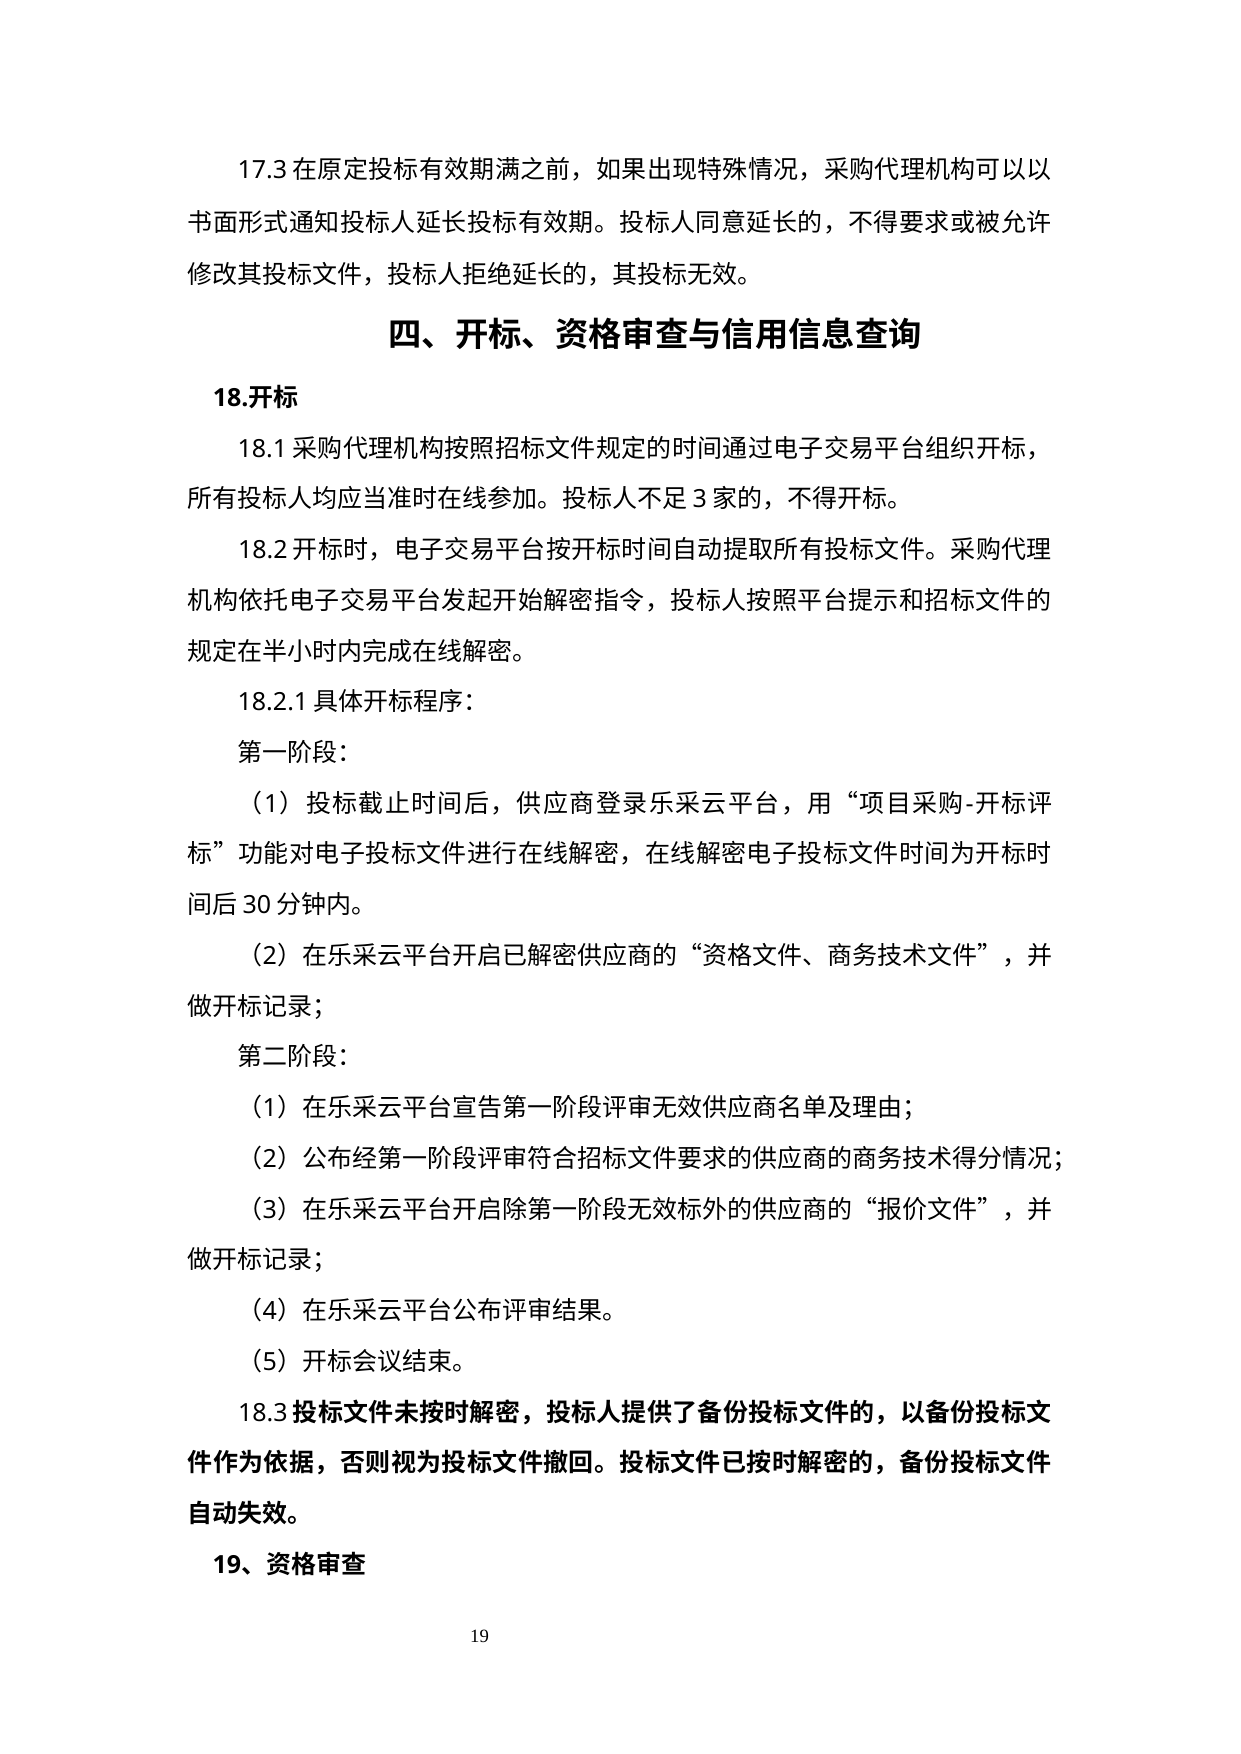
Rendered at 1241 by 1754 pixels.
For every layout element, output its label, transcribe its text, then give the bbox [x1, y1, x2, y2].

text 18.2.1具体开标程序： [187, 682, 1053, 718]
text （3）在乐采云平台开启除第一阶段无效标外的供应商的“报价文件”，并做开标记录； [187, 1189, 1053, 1276]
text （2）公布经第一阶段评审符合招标文件要求的供应商的商务技术得分情况； [187, 1138, 1053, 1174]
text （1）投标截止时间后，供应商登录乐采云平台，用“项目采购-开标评标”功能对电子投标文件进行在线解密，在线解密电子投标文件时间为开标时间后30分钟内。 [187, 783, 1053, 921]
text 四、开标、资格审查与信用信息查询 [187, 307, 1053, 356]
text （5）开标会议结束。 [187, 1341, 1053, 1377]
text （2）在乐采云平台开启已解密供应商的“资格文件、商务技术文件”，并做开标记录； [187, 935, 1053, 1022]
text （4）在乐采云平台公布评审结果。 [187, 1291, 1053, 1327]
text 18.开标 [187, 377, 1053, 414]
text 18.3投标文件未按时解密，投标人提供了备份投标文件的，以备份投标文件作为依据，否则视为投标文件撤回。投标文件已按时解密的，备份投标文件自动失效。 [187, 1392, 1053, 1530]
text （1）在乐采云平台宣告第一阶段评审无效供应商名单及理由； [187, 1088, 1053, 1124]
text 18.2开标时，电子交易平台按开标时间自动提取所有投标文件。采购代理机构依托电子交易平台发起开始解密指令，投标人按照平台提示和招标文件的规定在半小时内完成在线解密。 [187, 529, 1053, 667]
text 19、资格审查 [187, 1544, 1053, 1580]
text 第二阶段： [187, 1037, 1053, 1073]
text 17.3在原定投标有效期满之前，如果出现特殊情况，采购代理机构可以以书面形式通知投标人延长投标有效期。投标人同意延长的，不得要求或被允许修改其投标文件，投标人拒绝延长的，其投标无效。 [187, 150, 1053, 291]
text 18.1采购代理机构按照招标文件规定的时间通过电子交易平台组织开标，所有投标人均应当准时在线参加。投标人不足3家的，不得开标。 [187, 428, 1053, 515]
text 第一阶段： [187, 732, 1053, 769]
